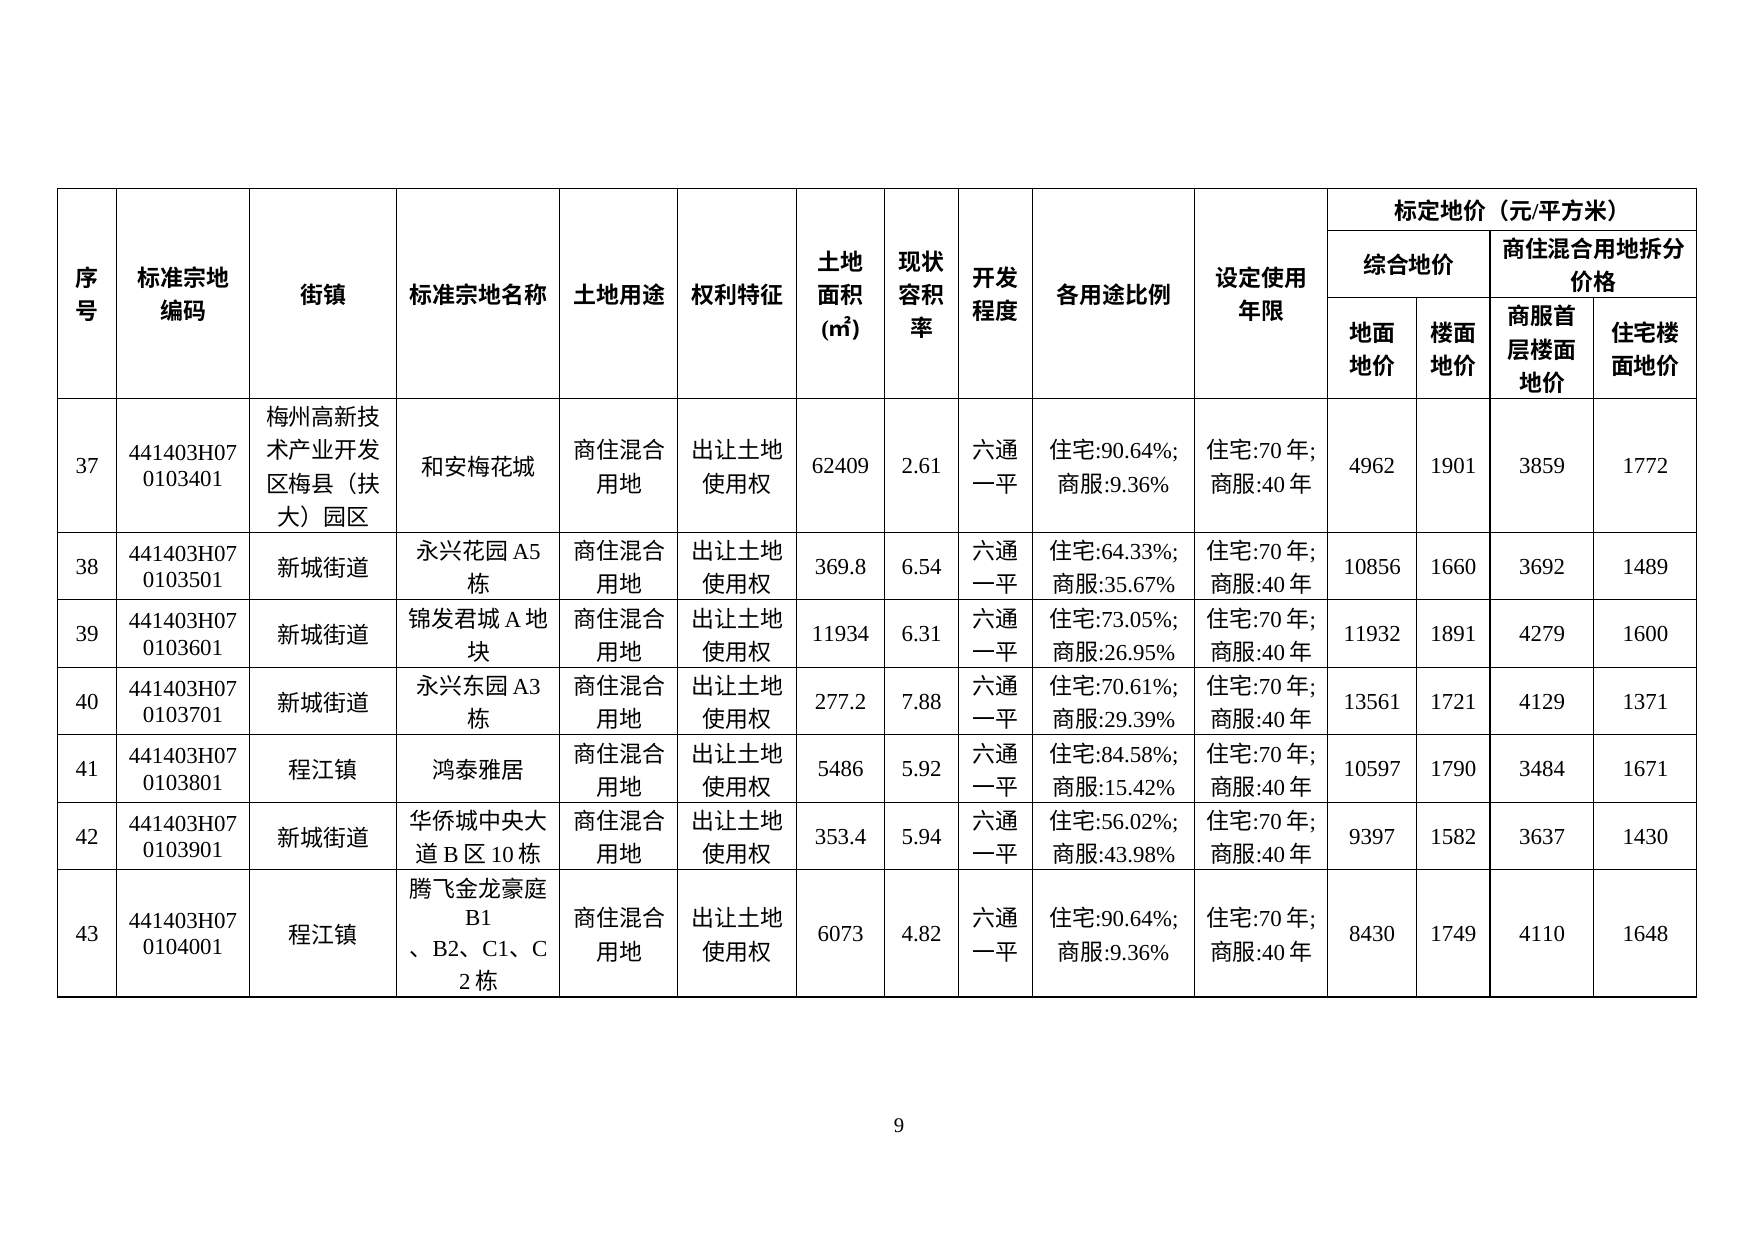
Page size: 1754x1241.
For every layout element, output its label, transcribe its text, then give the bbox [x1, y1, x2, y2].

table_cell 369.8 [797, 533, 884, 599]
table_cell 商住混合用地 [560, 533, 677, 599]
table_cell 1600 [1594, 600, 1696, 667]
table_cell 住宅:70年;商服:40年 [1195, 600, 1327, 667]
table_header 标定地价（元/平方米） [1328, 189, 1696, 230]
table_cell 441403H070103901 [117, 803, 249, 869]
table_cell 出让土地使用权 [678, 870, 796, 996]
table_cell 永兴花园A5栋 [397, 533, 559, 599]
table_cell 商住混合用地拆分价格 [1491, 231, 1696, 297]
table_cell 277.2 [797, 668, 884, 734]
table_cell 10856 [1328, 533, 1416, 599]
table_cell 商住混合用地 [560, 803, 677, 869]
table_cell 住宅:90.64%;商服:9.36% [1033, 870, 1194, 996]
table_cell 新城街道 [250, 668, 396, 734]
table_cell 住宅:73.05%;商服:26.95% [1033, 600, 1194, 667]
table_cell 62409 [797, 399, 884, 532]
table_cell 4110 [1491, 870, 1593, 996]
table_cell 腾飞金龙豪庭B1、B2、C1、C2栋 [397, 870, 559, 996]
table_cell 40 [58, 668, 116, 734]
table_cell 出让土地使用权 [678, 533, 796, 599]
table_cell 1371 [1594, 668, 1696, 734]
table_cell 六通一平 [959, 533, 1032, 599]
table_cell 六通一平 [959, 600, 1032, 667]
table_cell 1671 [1594, 735, 1696, 802]
table_cell 商住混合用地 [560, 600, 677, 667]
table_cell 5486 [797, 735, 884, 802]
table_cell 8430 [1328, 870, 1416, 996]
table_cell 42 [58, 803, 116, 869]
table_cell 5.92 [885, 735, 958, 802]
table_cell 住宅:70年;商服:40年 [1195, 668, 1327, 734]
table_cell 1660 [1417, 533, 1489, 599]
table_cell 新城街道 [250, 600, 396, 667]
table_cell 1901 [1417, 399, 1489, 532]
table_cell 商住混合用地 [560, 735, 677, 802]
table_cell 3859 [1491, 399, 1593, 532]
table_cell 六通一平 [959, 668, 1032, 734]
table_cell 住宅:56.02%;商服:43.98% [1033, 803, 1194, 869]
table_cell 商住混合用地 [560, 399, 677, 532]
table_cell 9397 [1328, 803, 1416, 869]
table_cell 5.94 [885, 803, 958, 869]
table_cell 六通一平 [959, 735, 1032, 802]
table_cell 353.4 [797, 803, 884, 869]
table_cell 4279 [1491, 600, 1593, 667]
table_cell 3692 [1491, 533, 1593, 599]
table_cell 3637 [1491, 803, 1593, 869]
table_cell 鸿泰雅居 [397, 735, 559, 802]
table_cell 37 [58, 399, 116, 532]
table_cell 住宅:70年;商服:40年 [1195, 399, 1327, 532]
table_cell 住宅:70年;商服:40年 [1195, 803, 1327, 869]
table_cell 11934 [797, 600, 884, 667]
table_header 土地用途 [560, 189, 677, 398]
table_cell 出让土地使用权 [678, 668, 796, 734]
table_header 开发程度 [959, 189, 1032, 398]
table_cell 六通一平 [959, 870, 1032, 996]
table_cell 441403H070104001 [117, 870, 249, 996]
table_cell 2.61 [885, 399, 958, 532]
table_header 序号 [58, 189, 116, 398]
table_cell 4.82 [885, 870, 958, 996]
table_cell 新城街道 [250, 533, 396, 599]
table_cell 六通一平 [959, 803, 1032, 869]
table_cell 锦发君城A地块 [397, 600, 559, 667]
table_cell 梅州高新技术产业开发区梅县（扶大）园区 [250, 399, 396, 532]
table_cell 7.88 [885, 668, 958, 734]
table_cell 1582 [1417, 803, 1489, 869]
table_header 设定使用年限 [1195, 189, 1327, 398]
table_cell 商住混合用地 [560, 870, 677, 996]
table_cell 1790 [1417, 735, 1489, 802]
table_cell 永兴东园A3栋 [397, 668, 559, 734]
table_cell 1891 [1417, 600, 1489, 667]
table_cell 住宅:90.64%;商服:9.36% [1033, 399, 1194, 532]
table_cell 住宅:70.61%;商服:29.39% [1033, 668, 1194, 734]
table_cell 43 [58, 870, 116, 996]
table_cell 商服首层楼面地价 [1491, 298, 1593, 398]
table_header 街镇 [250, 189, 396, 398]
table_cell 3484 [1491, 735, 1593, 802]
table_cell 住宅:84.58%;商服:15.42% [1033, 735, 1194, 802]
table_header 各用途比例 [1033, 189, 1194, 398]
table_cell 出让土地使用权 [678, 803, 796, 869]
table_cell 商住混合用地 [560, 668, 677, 734]
table_cell 出让土地使用权 [678, 735, 796, 802]
table_cell 6.54 [885, 533, 958, 599]
table_cell 新城街道 [250, 803, 396, 869]
table_cell 1749 [1417, 870, 1489, 996]
table_cell 4129 [1491, 668, 1593, 734]
table_cell 楼面地价 [1417, 298, 1489, 398]
table_header 标准宗地名称 [397, 189, 559, 398]
table_cell 住宅:70年;商服:40年 [1195, 735, 1327, 802]
table_cell 38 [58, 533, 116, 599]
table_cell 华侨城中央大道B区10栋 [397, 803, 559, 869]
table_cell 4962 [1328, 399, 1416, 532]
table_cell 住宅楼面地价 [1594, 298, 1696, 398]
table_cell 10597 [1328, 735, 1416, 802]
table_cell 13561 [1328, 668, 1416, 734]
table_cell 1772 [1594, 399, 1696, 532]
table_cell 1430 [1594, 803, 1696, 869]
table_cell 综合地价 [1328, 231, 1489, 297]
table_cell 1648 [1594, 870, 1696, 996]
table_cell 441403H070103701 [117, 668, 249, 734]
table_header 现状容积率 [885, 189, 958, 398]
table_cell 出让土地使用权 [678, 600, 796, 667]
table_cell 出让土地使用权 [678, 399, 796, 532]
table_cell 和安梅花城 [397, 399, 559, 532]
table_cell 程江镇 [250, 735, 396, 802]
table_cell 6073 [797, 870, 884, 996]
table_header 标准宗地编码 [117, 189, 249, 398]
table_cell 11932 [1328, 600, 1416, 667]
table_cell 441403H070103601 [117, 600, 249, 667]
table_cell 地面地价 [1328, 298, 1416, 398]
table_cell 住宅:70年;商服:40年 [1195, 533, 1327, 599]
table_cell 441403H070103501 [117, 533, 249, 599]
table_cell 六通一平 [959, 399, 1032, 532]
table_cell 41 [58, 735, 116, 802]
table_cell 住宅:70年;商服:40年 [1195, 870, 1327, 996]
table_cell 住宅:64.33%;商服:35.67% [1033, 533, 1194, 599]
table_cell 441403H070103401 [117, 399, 249, 532]
table_cell 6.31 [885, 600, 958, 667]
table_cell 1721 [1417, 668, 1489, 734]
table_header 土地面积(㎡) [797, 189, 884, 398]
table_cell 1489 [1594, 533, 1696, 599]
table_header 权利特征 [678, 189, 796, 398]
table_cell 39 [58, 600, 116, 667]
table_cell 441403H070103801 [117, 735, 249, 802]
table_cell 程江镇 [250, 870, 396, 996]
